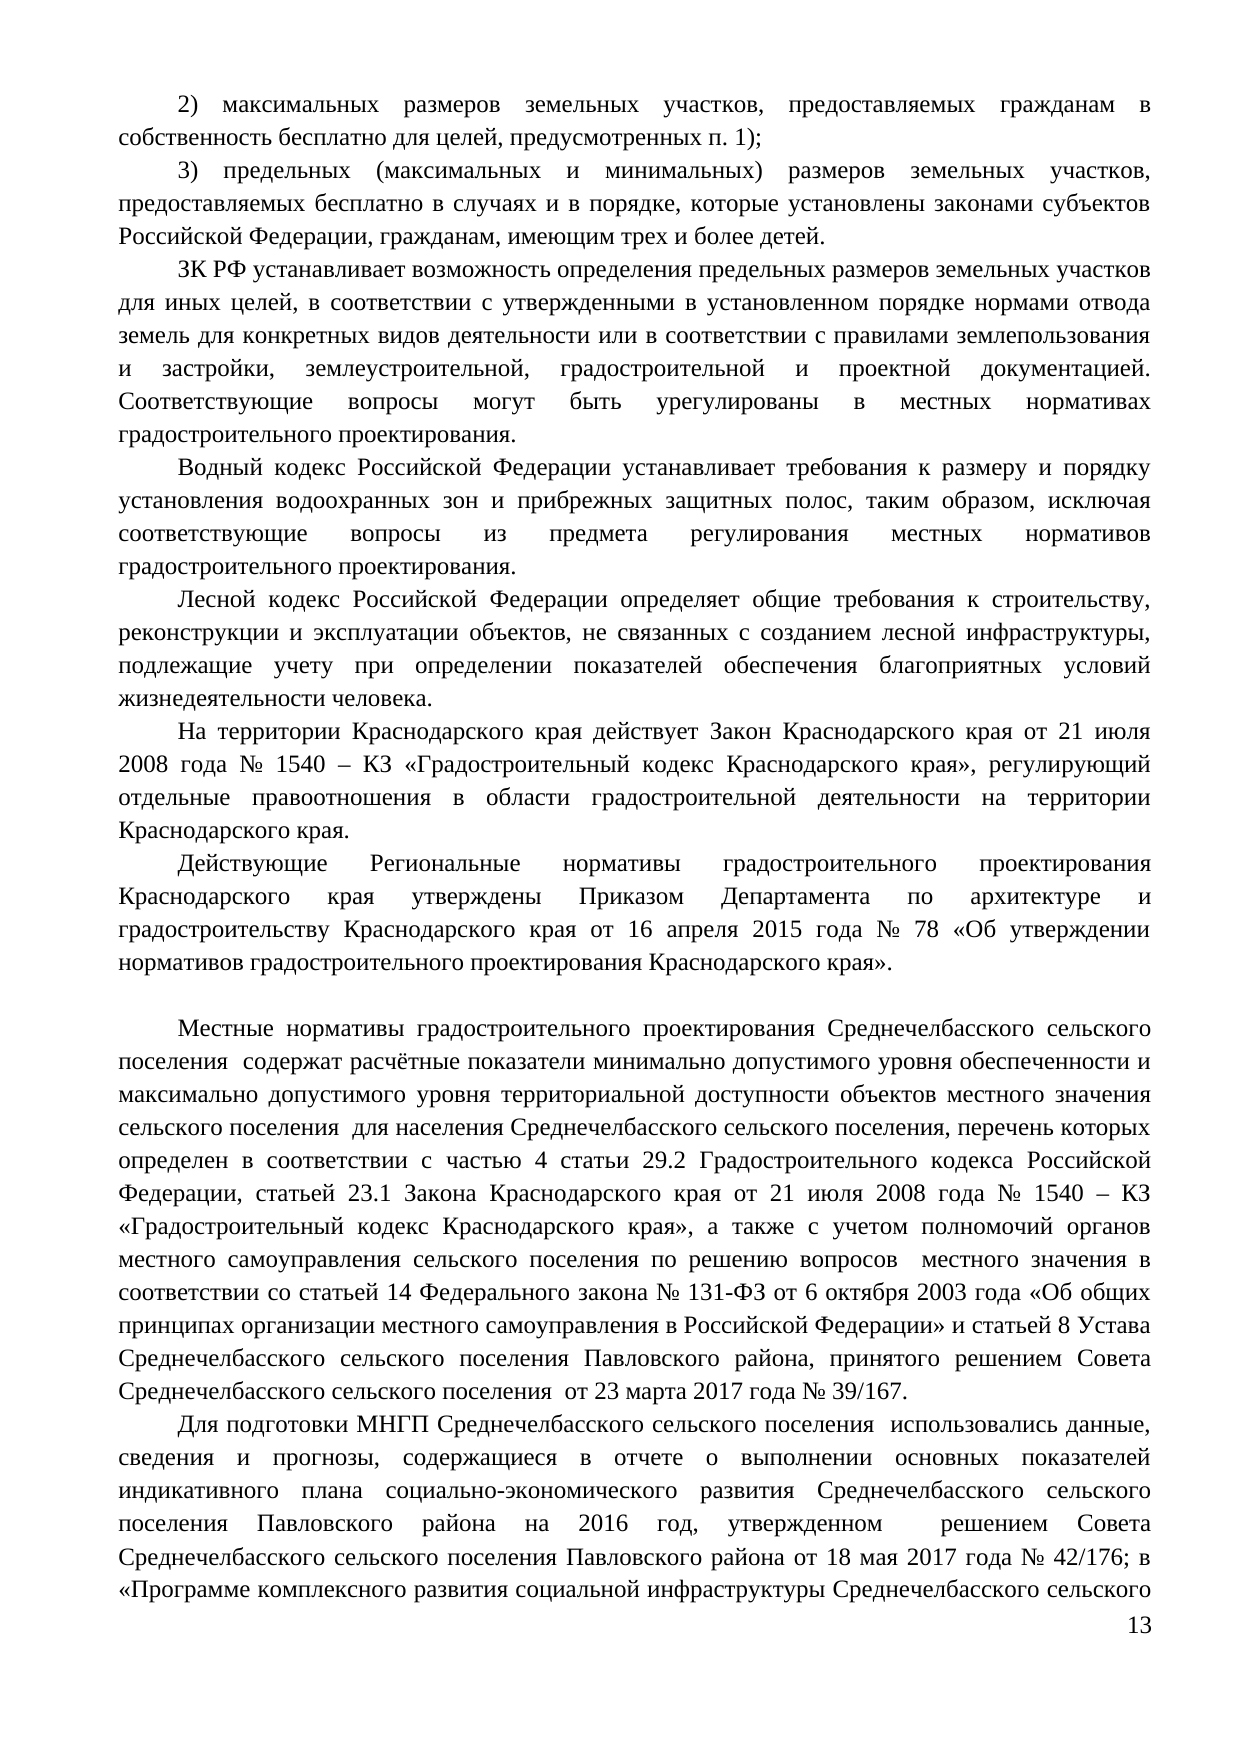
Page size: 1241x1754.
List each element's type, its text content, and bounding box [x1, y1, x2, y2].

text Лесной кодекс Российской Федерации определяет общие требования к строительству, реконструкции и эксплуатации объектов, не связанных с созданием лесной инфраструктуры, подлежащие учету при определении показателей обеспечения благоприятных условий жизнедеятельности человека. [118, 584, 1152, 712]
text На территории Краснодарского края действует Закон Краснодарского края от 21 июля 2008 года № 1540 – КЗ «Градостроительный кодекс Краснодарского края», регулирующий отдельные правоотношения в области градостроительной деятельности на территории Краснодарского края. [118, 716, 1152, 844]
text 2) максимальных размеров земельных участков, предоставляемых гражданам в собственность бесплатно для целей, предусмотренных п. 1); [118, 89, 1152, 150]
text Местные нормативы градостроительного проектирования Среднечелбасского сельского поселения содержат расчётные показатели минимально допустимого уровня обеспеченности и максимально допустимого уровня территориальной доступности объектов местного значения сельского поселения для населения Среднечелбасского сельского поселения, перечень которых определен в соответствии с частью 4 статьи 29.2 Градостроительного кодекса Российской Федерации, статьей 23.1 Закона Краснодарского края от 21 июля 2008 года № 1540 – КЗ «Градостроительный кодекс Краснодарского края», а также с учетом полномочий органов местного самоуправления сельского поселения по решению вопросов местного значения в соответствии со статьей 14 Федерального закона № 131-ФЗ от 6 октября 2003 года «Об общих принципах организации местного самоуправления в Российской Федерации» и статьей 8 Устава Среднечелбасского сельского поселения Павловского района, принятого решением Совета Среднечелбасского сельского поселения от 23 марта 2017 года № 39/167. [118, 1013, 1152, 1405]
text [118, 1409, 1152, 1603]
text 3) предельных (максимальных и минимальных) размеров земельных участков, предоставляемых бесплатно в случаях и в порядке, которые установлены законами субъектов Российской Федерации, гражданам, имеющим трех и более детей. [118, 155, 1152, 249]
text ЗК РФ устанавливает возможность определения предельных размеров земельных участков для иных целей, в соответствии с утвержденными в установленном порядке нормами отвода земель для конкретных видов деятельности или в соответствии с правилами землепользования и застройки, землеустроительной, градостроительной и проектной документацией. Соответствующие вопросы могут быть урегулированы в местных нормативах градостроительного проектирования. [118, 254, 1152, 448]
text Водный кодекс Российской Федерации устанавливает требования к размеру и порядку установления водоохранных зон и прибрежных защитных полос, таким образом, исключая соответствующие вопросы из предмета регулирования местных нормативов градостроительного проектирования. [118, 452, 1152, 580]
text Действующие Региональные нормативы градостроительного проектирования Краснодарского края утверждены Приказом Департамента по архитектуре и градостроительству Краснодарского края от 16 апреля 2015 года № 78 «Об утверждении нормативов градостроительного проектирования Краснодарского края». [118, 848, 1152, 976]
